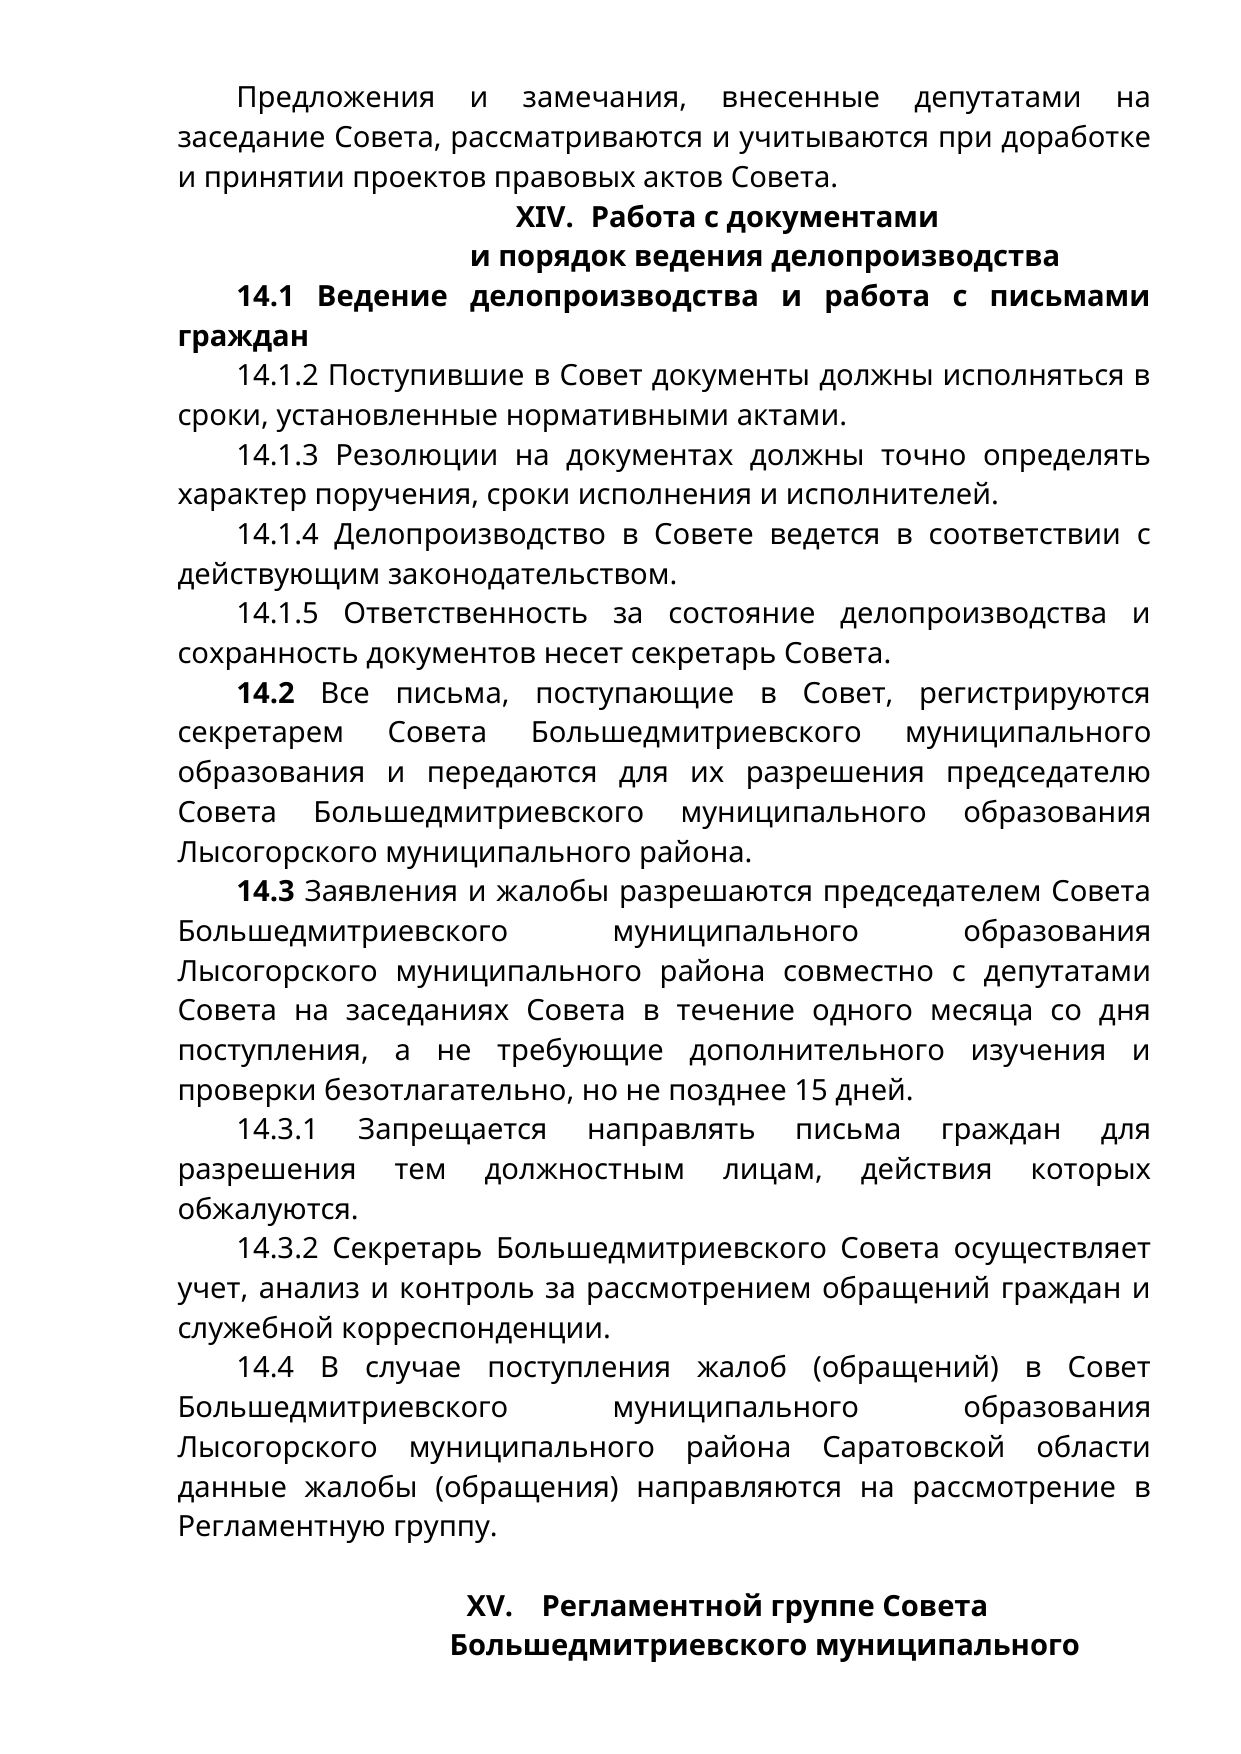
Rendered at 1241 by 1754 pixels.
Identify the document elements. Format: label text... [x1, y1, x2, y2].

text 14.2 Все письма, поступающие в Совет, регистрируются секретарем Совета Большедмитриевского муниципального образования и передаются для их разрешения председателю Совета Большедмитриевского муниципального образования Лысогорского муниципального района. [177, 672, 1152, 871]
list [303, 1585, 1152, 1664]
text 14.1.5 Ответственность за состояние делопроизводства и сохранность документов несет секретарь Совета. [177, 593, 1152, 672]
text 14.1.4 Делопроизводство в Совете ведется в соответствии с действующим законодательством. [177, 513, 1152, 593]
text 14.3.1 Запрещается направлять письма граждан для разрешения тем должностным лицам, действия которых обжалуются. [177, 1109, 1152, 1228]
text 14.3.2 Секретарь Большедмитриевского Совета осуществляет учет, анализ и контроль за рассмотрением обращений граждан и служебной корреспонденции. [177, 1228, 1152, 1347]
text 14.1.2 Поступившие в Совет документы должны исполняться в сроки, установленные нормативными актами. [177, 354, 1152, 434]
text 14.1 Ведение делопроизводства и работа с письмами граждан [177, 275, 1152, 354]
list Работа с документами и порядок ведения делопроизводства [303, 196, 1152, 275]
text Предложения и замечания, внесенные депутатами на заседание Совета, рассматриваются и учитываются при доработке и принятии проектов правовых актов Совета. [177, 77, 1152, 196]
text 14.3 Заявления и жалобы разрешаются председателем Совета Большедмитриевского муниципального образования Лысогорского муниципального района совместно с депутатами Совета на заседаниях Совета в течение одного месяца со дня поступления, а не требующие дополнительного изучения и проверки безотлагательно, но не позднее 15 дней. [177, 871, 1152, 1109]
text 14.4 В случае поступления жалоб (обращений) в Совет Большедмитриевского муниципального образования Лысогорского муниципального района Саратовской области данные жалобы (обращения) направляются на рассмотрение в Регламентную группу. [177, 1347, 1152, 1545]
text 14.1.3 Резолюции на документах должны точно определять характер поручения, сроки исполнения и исполнителей. [177, 434, 1152, 513]
